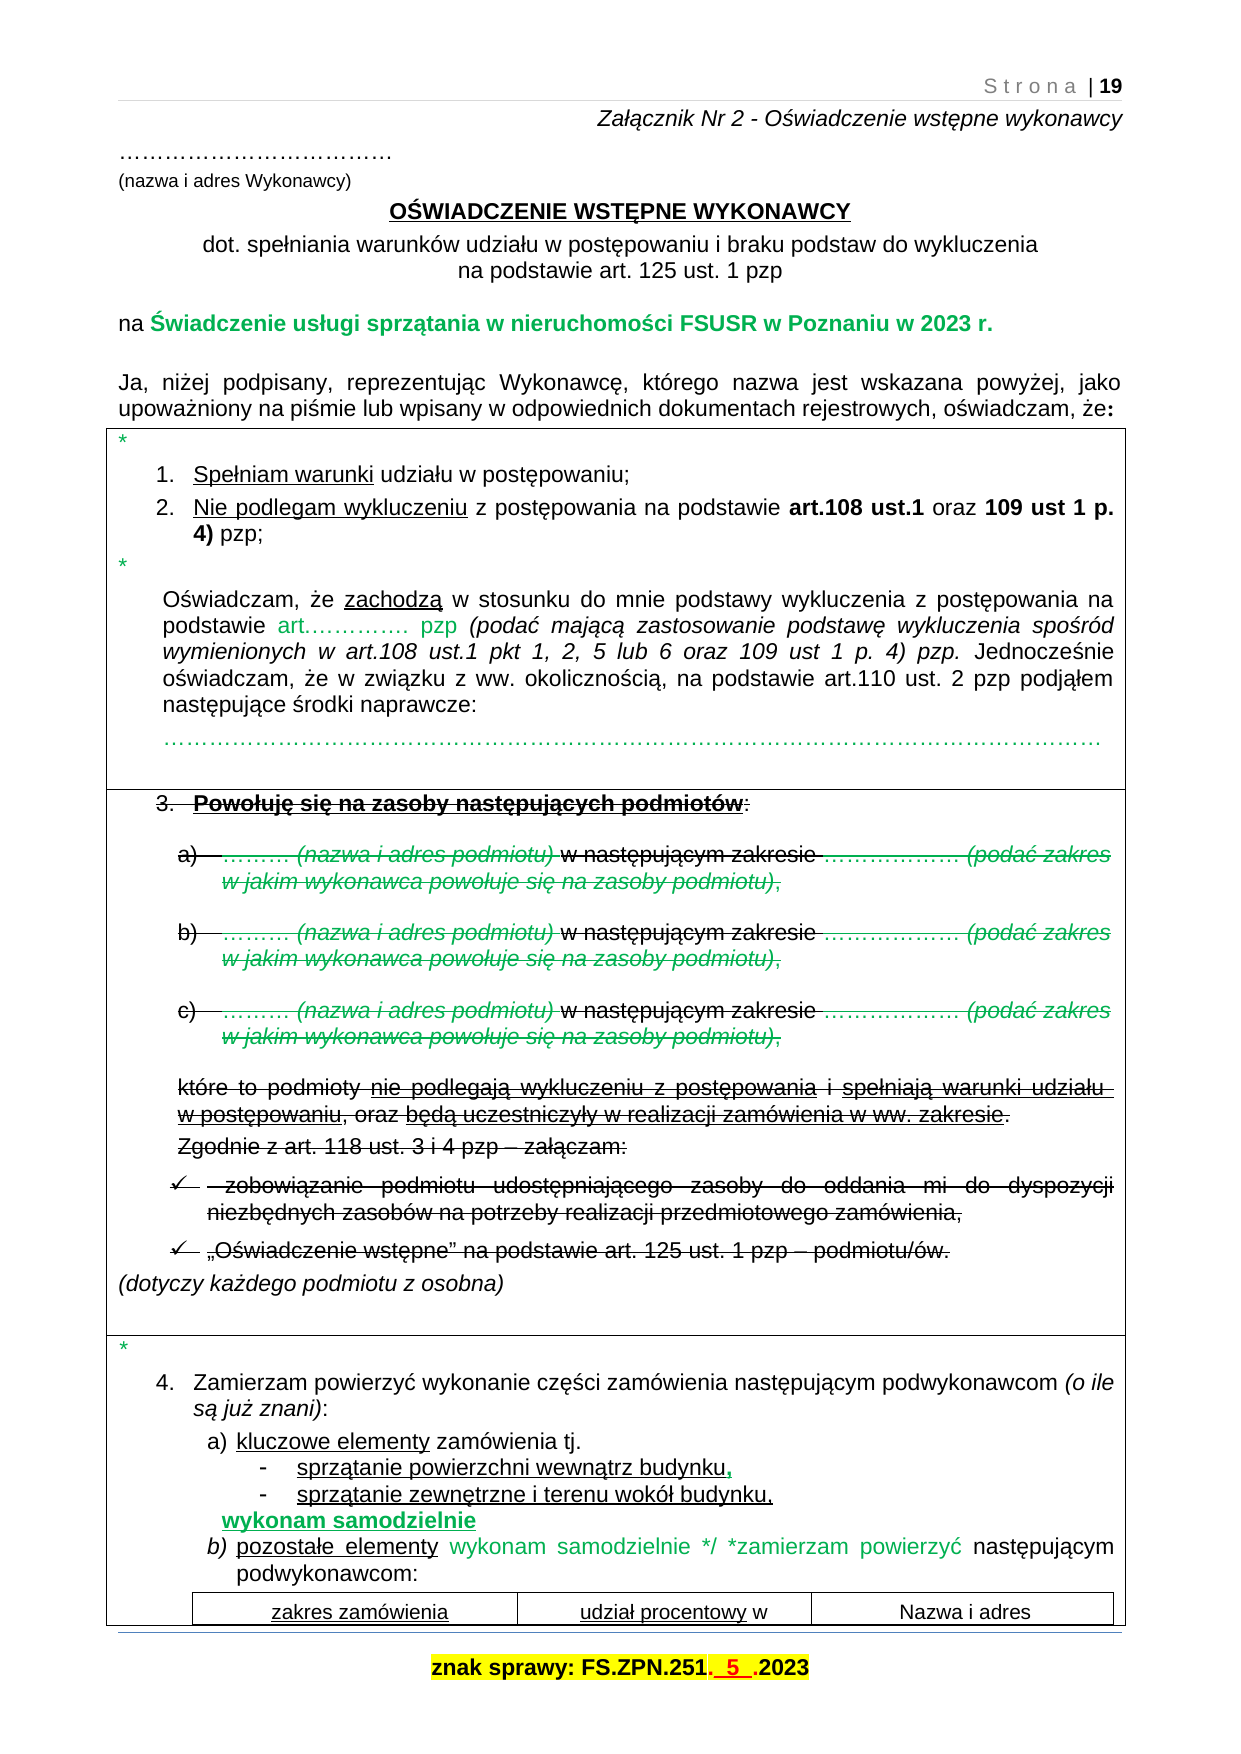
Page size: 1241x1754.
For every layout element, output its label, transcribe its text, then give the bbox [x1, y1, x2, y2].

subtitle Załącznik Nr 2 - Oświadczenie wstępne wykonawcy [118, 105, 1122, 131]
text Ja, niżej podpisany, reprezentując Wykonawcę, którego nazwa jest wskazana powyżej, jako upoważniony na piśmie lub wpisany w odpowiednich dokumentach rejestrowych, oświadczam, że: [118, 369, 1122, 422]
text dot. spełniania warunków udziału w postępowaniu i braku podstaw do wykluczenia [118, 231, 1122, 257]
text na podstawie art. 125 ust. 1 pzp [118, 257, 1122, 283]
text na Świadczenie usługi sprzątania w nieruchomości FSUSR w Poznaniu w 2023 r. [118, 310, 1122, 336]
table_header * Spełniam warunki udziału w postępowaniu; Nie podlegam wykluczeniu z postępowania na podstawie art.108 ust.1 oraz 109 ust 1 p. 4) pzp; * Oświadczam, że zachodzą w stosunku do mnie podstawy wykluczenia z postępowania na podstawie art.…………. pzp (podać mającą zastosowanie podstawę wykluczenia spośród wymienionych w art.108 ust.1 pkt 1, 2, 5 lub 6 oraz 109 ust 1 p. 4) pzp. Jednocześnie oświadczam, że w związku z ww. okolicznością, na podstawie art.110 ust. 2 pzp podjąłem następujące środki naprawcze: …………………………………………………………………………………………………………… [107, 429, 1125, 789]
table_cell Powołuję się na zasoby następujących podmiotów: ……… (nazwa i adres podmiotu) w następującym zakresie ……………… (podać zakres w jakim wykonawca powołuje się na zasoby podmiotu), ……… (nazwa i adres podmiotu) w następującym zakresie ……………… (podać zakres w jakim wykonawca powołuje się na zasoby podmiotu), ……… (nazwa i adres podmiotu) w następującym zakresie ……………… (podać zakres w jakim wykonawca powołuje się na zasoby podmiotu), które to podmioty nie podlegają wykluczeniu z postępowania i spełniają warunki udziału w postępowaniu, oraz będą uczestniczyły w realizacji zamówienia w ww. zakresie. Zgodnie z art. 118 ust. 3 i 4 pzp – załączam: zobowiązanie podmiotu udostępniającego zasoby do oddania mi do dyspozycji niezbędnych zasobów na potrzeby realizacji przedmiotowego zamówienia, „Oświadczenie wstępne” na podstawie art. 125 ust. 1 pzp – podmiotu/ów. (dotyczy każdego podmiotu z osobna) [107, 790, 1125, 1335]
text ……………………………… [118, 138, 1122, 164]
text (nazwa i adres Wykonawcy) [118, 170, 1122, 192]
text OŚWIADCZENIE WSTĘPNE WYKONAWCY [118, 198, 1122, 224]
